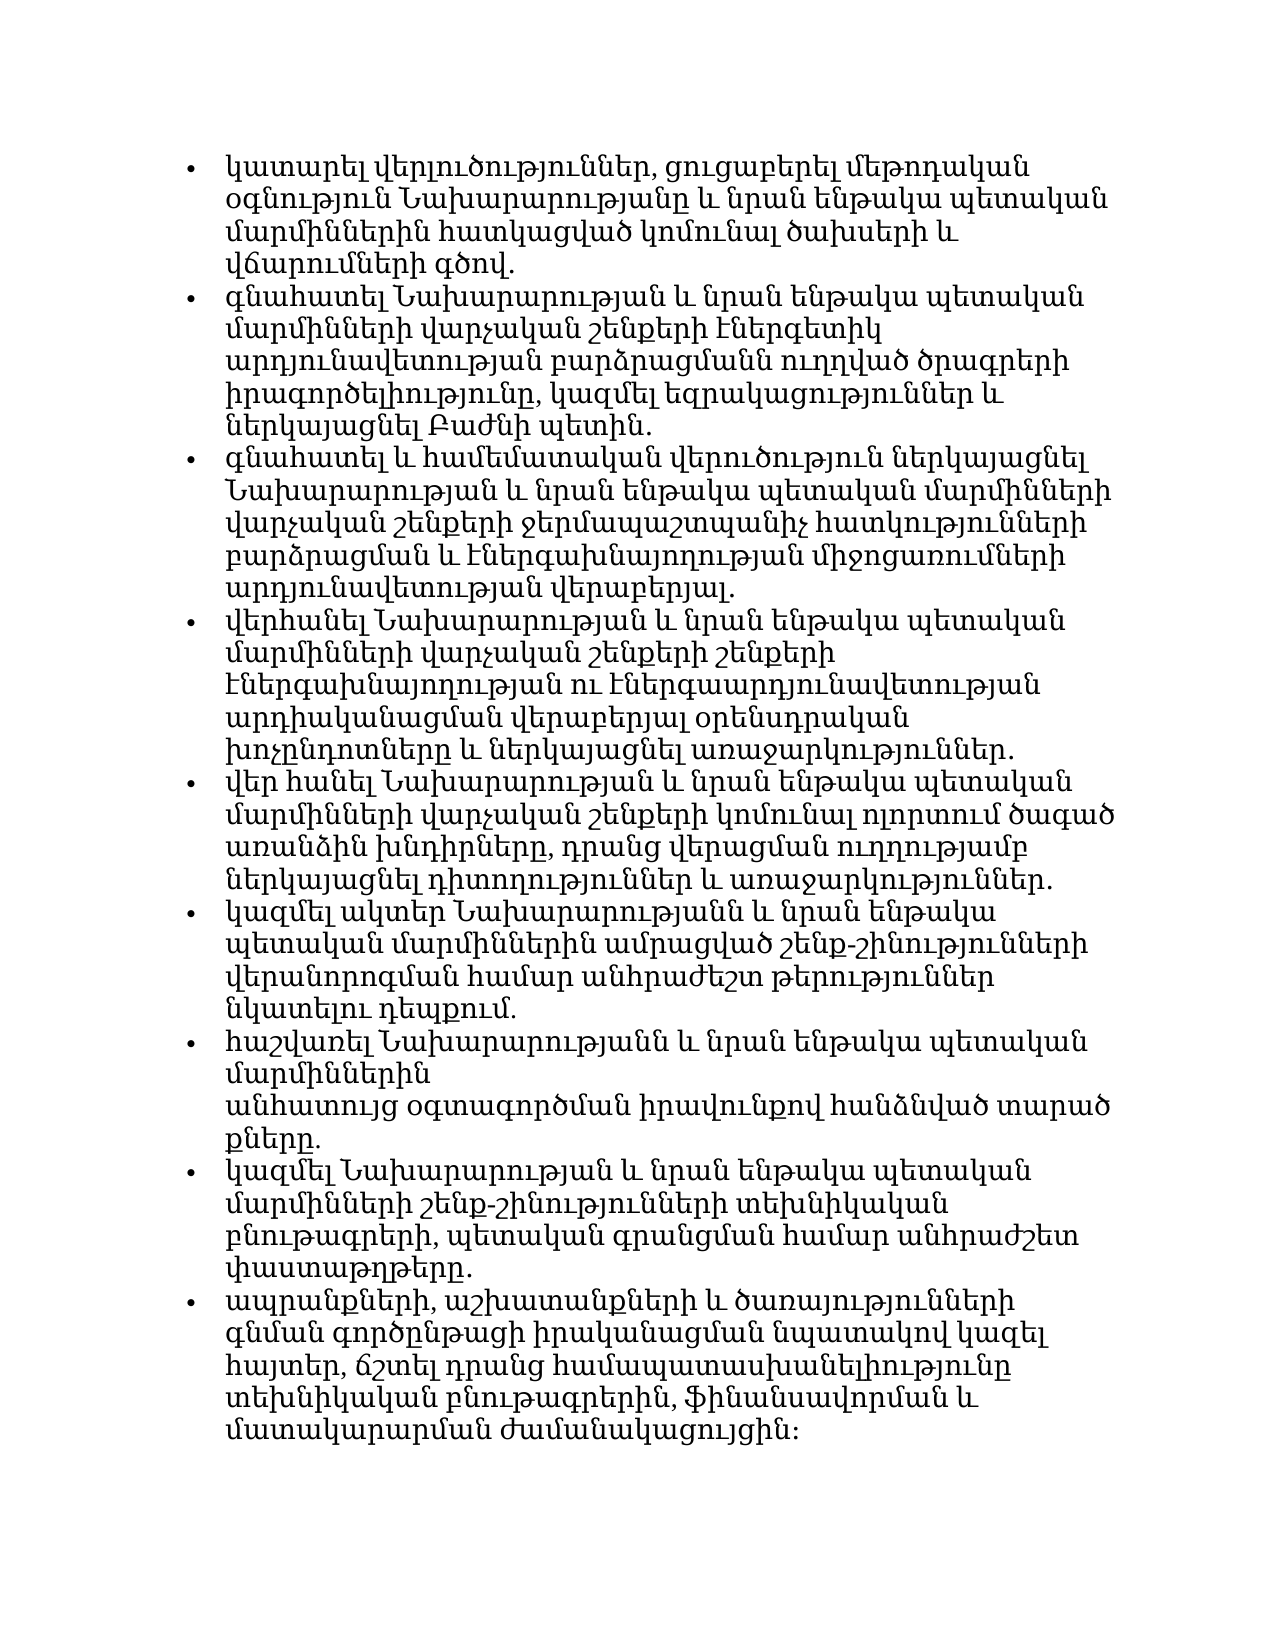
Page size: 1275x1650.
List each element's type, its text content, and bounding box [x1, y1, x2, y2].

list կատարել վերլուծություններ, ցուցաբերել մեթոդական օգնություն Նախարարությանը և նրան ենթակա պետական մարմիններին հատկացված կոմունալ ծախսերի և վճարումների գծով․ [187, 150, 1125, 279]
list հաշվառել Նախարարությանն և նրան ենթակա պետական մարմիններին անհատույց օգտագործման իրավունքով հանձնված տարածքները. [187, 1025, 1125, 1154]
list կազմել Նախարարության և նրան ենթակա պետական մարմինների շենք-շինությունների տեխնիկական բնութագրերի, պետական գրանցման համար անհրաժշետ փաստաթղթերը․ [187, 1154, 1125, 1284]
list գնահատել Նախարարության և նրան ենթակա պետական մարմինների վարչական շենքերի էներգետիկ արդյունավետության բարձրացմանն ուղղված ծրագրերի իրագործելիությունը, կազմել եզրակացություններ և ներկայացնել Բաժնի պետին․ [187, 279, 1125, 442]
list ապրանքների, աշխատանքների և ծառայությունների գնման գործընթացի իրականացման նպատակով կազել հայտեր, ճշտել դրանց համապատասխանելիությունը տեխնիկական բնութագրերին, ֆինանսավորման և մատակարարման ժամանակացույցին։ [187, 1284, 1125, 1446]
list գնահատել և համեմատական վերուծություն ներկայացնել Նախարարության և նրան ենթակա պետական մարմինների վարչական շենքերի ջերմապաշտպանիչ հատկությունների բարձրացման և էներգախնայողության միջոցառումների արդյունավետության վերաբերյալ․ [187, 442, 1125, 603]
list կազմել ակտեր Նախարարությանն և նրան ենթակա պետական մարմիններին ամրացված շենք-շինությունների վերանորոգման համար անհրաժեշտ թերություններ նկատելու դեպքում. [187, 895, 1125, 1025]
list վերհանել Նախարարության և նրան ենթակա պետական մարմինների վարչական շենքերի շենքերի էներգախնայողության ու էներգաարդյունավետության արդիականացման վերաբերյալ օրենսդրական խոչընդոտները և ներկայացնել առաջարկություններ․ [187, 603, 1125, 766]
list վեր հանել Նախարարության և նրան ենթակա պետական մարմինների վարչական շենքերի կոմունալ ոլորտում ծագած առանձին խնդիրները, դրանց վերացման ուղղությամբ ներկայացնել դիտողություններ և առաջարկություններ․ [187, 766, 1125, 895]
